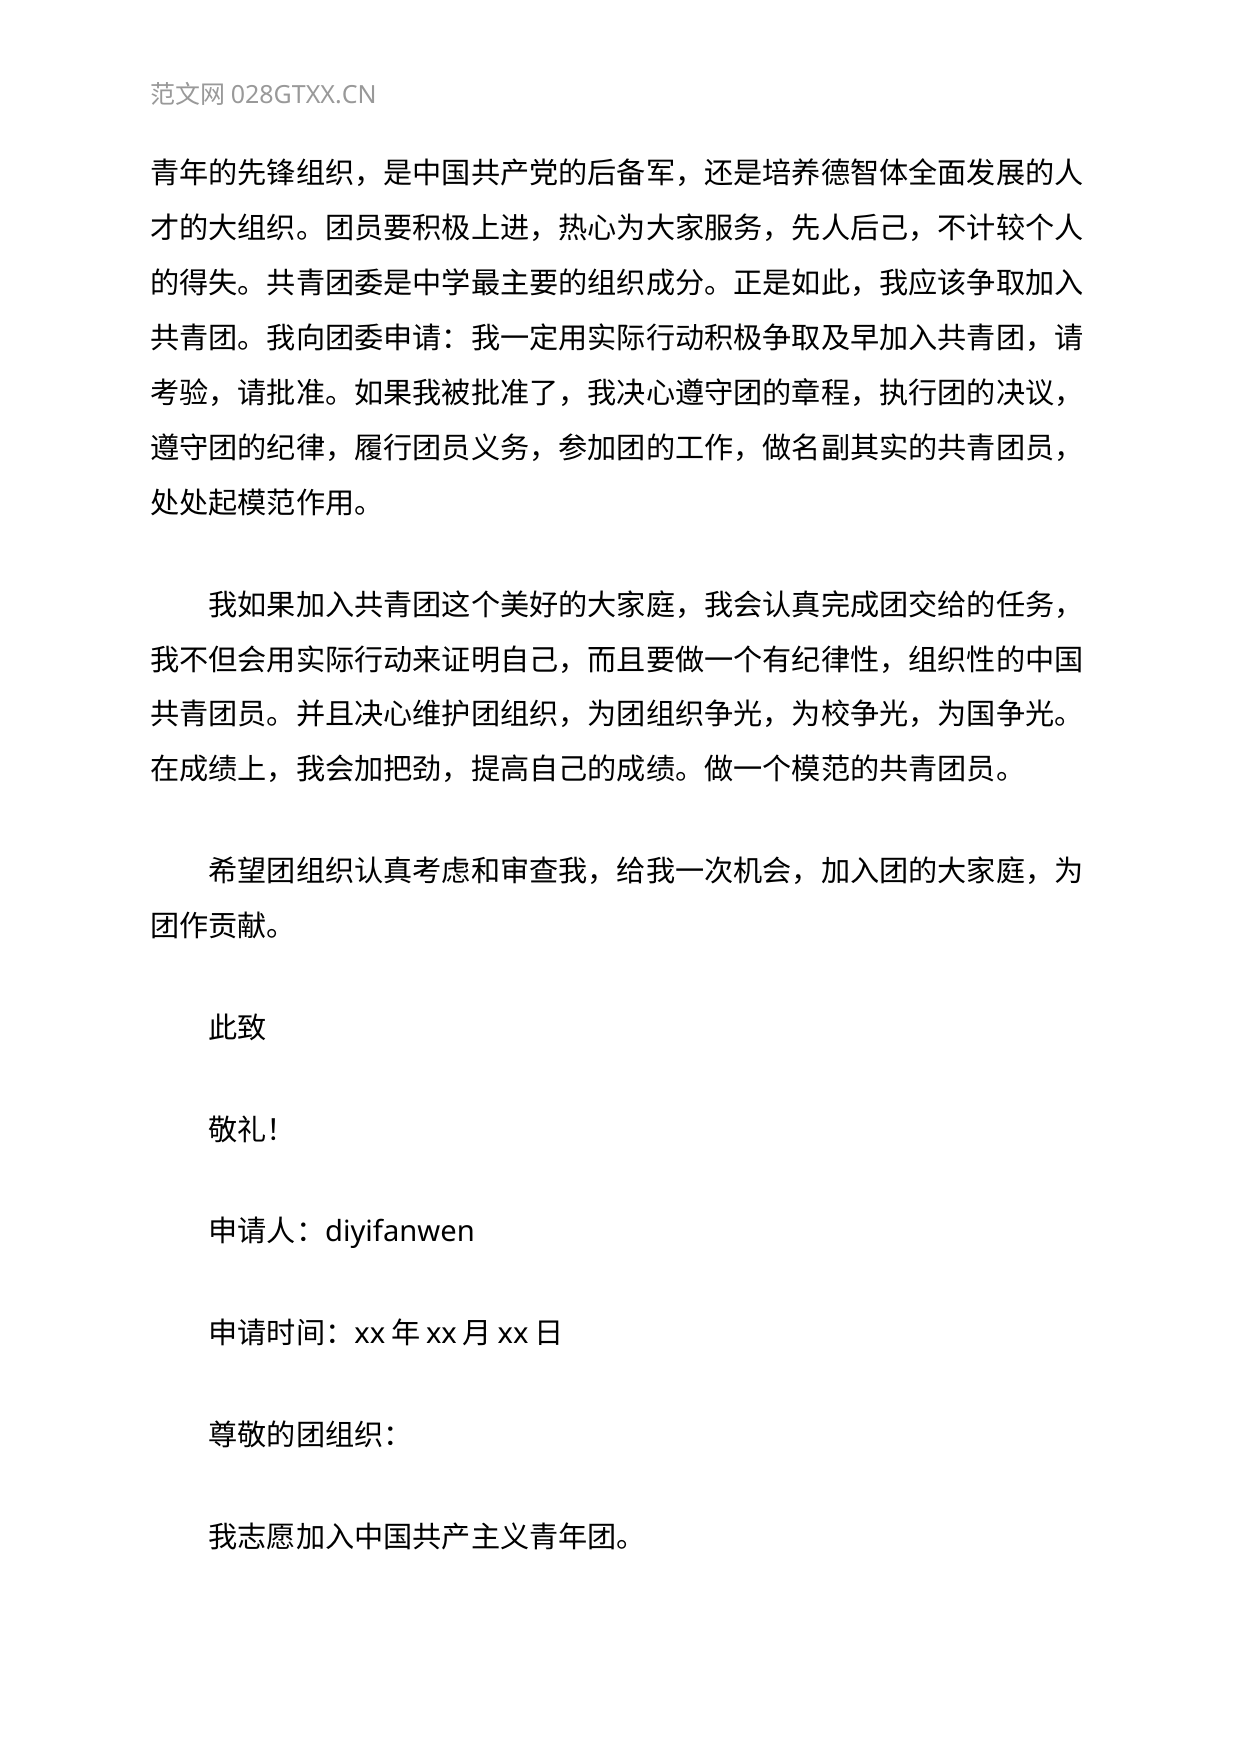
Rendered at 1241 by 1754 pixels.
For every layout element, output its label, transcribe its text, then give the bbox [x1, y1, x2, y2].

text 申请人：diyifanwen [150, 1208, 1090, 1250]
text 我如果加入共青团这个美好的大家庭，我会认真完成团交给的任务，我不但会用实际行动来证明自己，而且要做一个有纪律性，组织性的中国共青团员。并且决心维护团组织，为团组织争光，为校争光，为国争光。在成绩上，我会加把劲，提高自己的成绩。做一个模范的共青团员。 [150, 581, 1090, 788]
text 尊敬的团组织： [150, 1412, 1090, 1454]
text 敬礼！ [150, 1106, 1090, 1148]
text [150, 150, 1090, 522]
text 我志愿加入中国共产主义青年团。 [150, 1513, 1090, 1556]
text 此致 [150, 1004, 1090, 1047]
text 申请时间：xx年xx月xx日 [150, 1310, 1090, 1352]
text 希望团组织认真考虑和审查我，给我一次机会，加入团的大家庭，为团作贡献。 [150, 848, 1090, 945]
